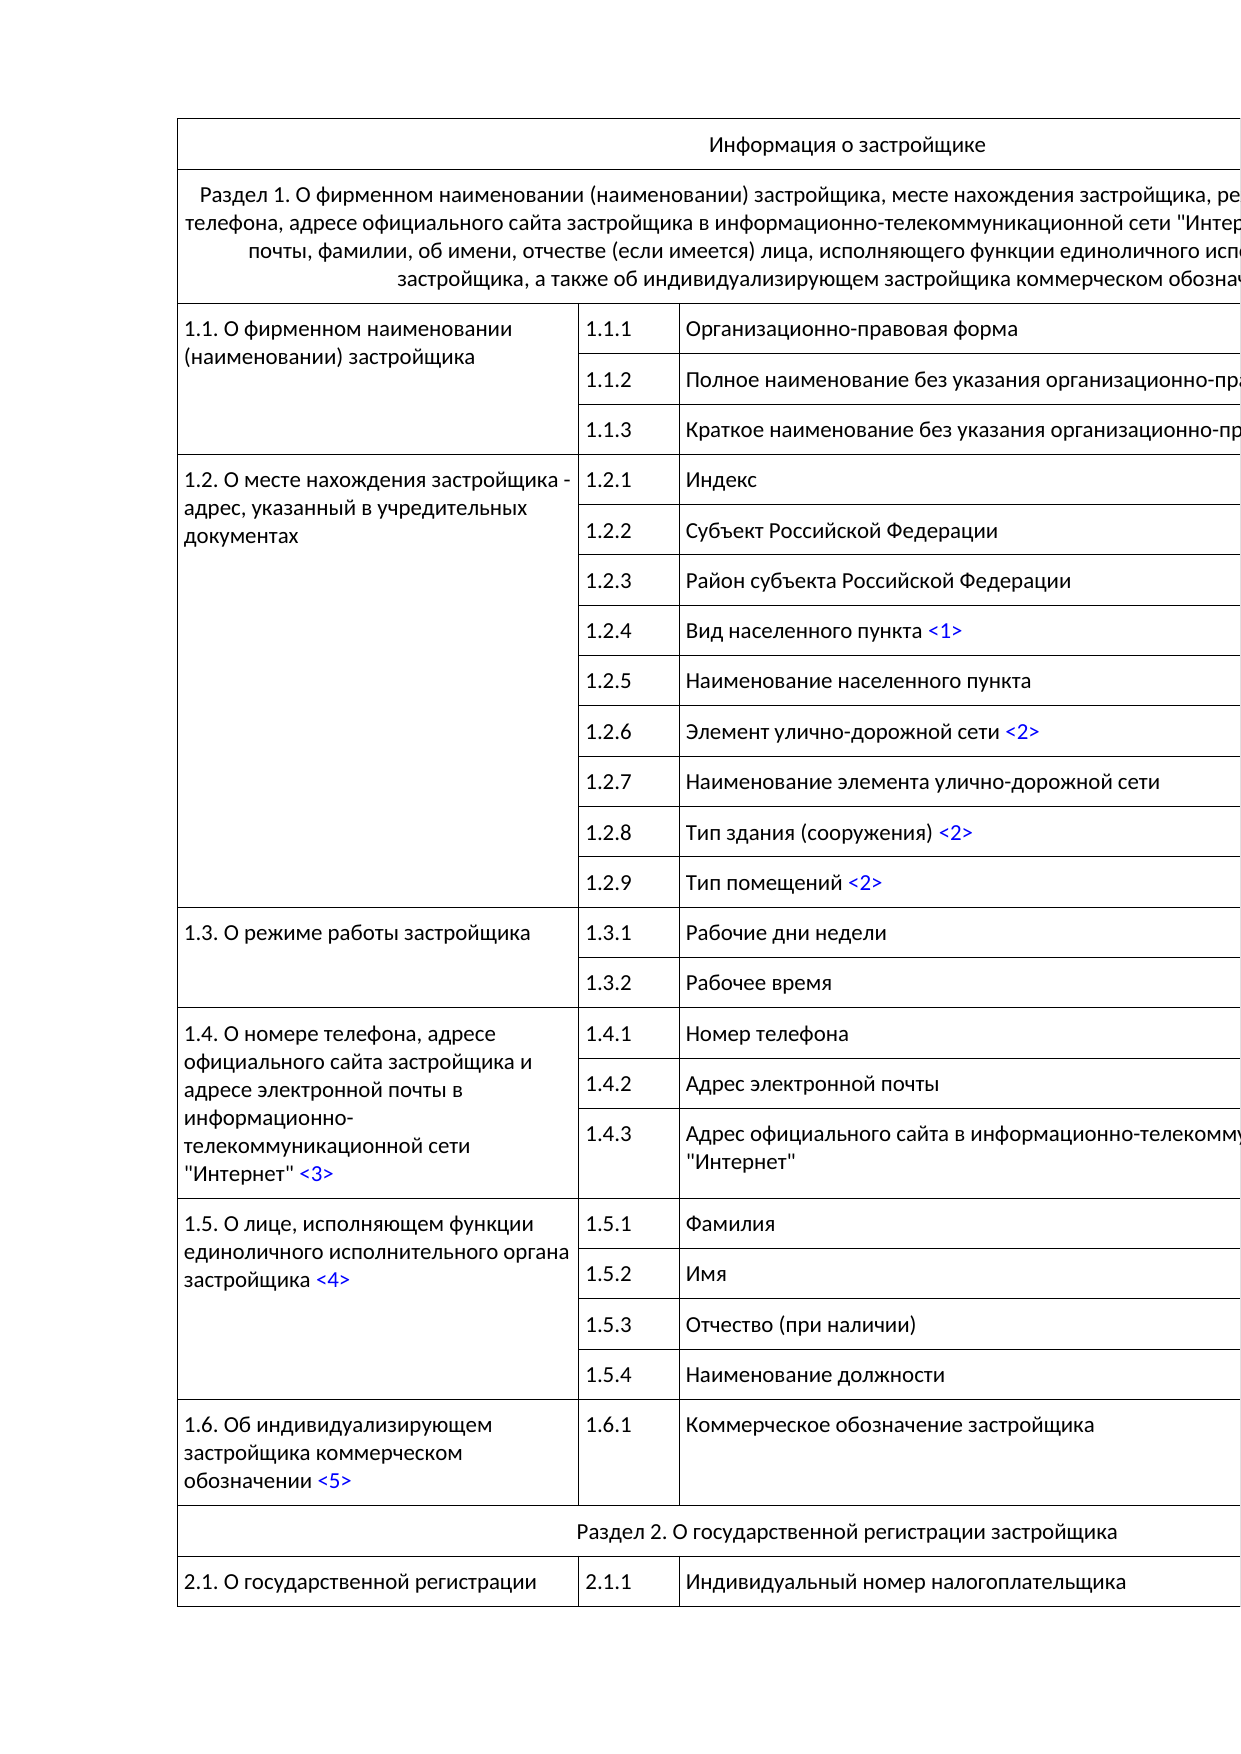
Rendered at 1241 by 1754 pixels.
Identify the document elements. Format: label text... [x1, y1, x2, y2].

table_cell Индекс [680, 455, 1240, 504]
table_cell 1.2.6 [579, 706, 679, 756]
table_cell 1.5. О лице, исполняющем функции единоличного исполнительного органа застройщика <4> [178, 1199, 578, 1399]
table_cell Индивидуальный номер налогоплательщика [680, 1557, 1240, 1606]
table_cell 1.6. Об индивидуализирующем застройщика коммерческом обозначении <5> [178, 1400, 578, 1505]
table_cell 1.3.2 [579, 958, 679, 1007]
table_cell 1.1.3 [579, 405, 679, 454]
table_cell 1.3.1 [579, 908, 679, 957]
table_cell 1.1.1 [579, 304, 679, 353]
table_cell Вид населенного пункта <1> [680, 606, 1240, 655]
table_cell 1.2.8 [579, 807, 679, 856]
table_cell Полное наименование без указания организационно-правовой формы [680, 354, 1240, 403]
table_cell Организационно-правовая форма [680, 304, 1240, 353]
table_cell 1.1.2 [579, 354, 679, 403]
table_cell Фамилия [680, 1199, 1240, 1248]
table_cell Адрес официального сайта в информационно-телекоммуникационной сети "Интернет" [680, 1109, 1240, 1198]
table_cell Коммерческое обозначение застройщика [680, 1400, 1240, 1505]
table_header Информация о застройщике [178, 119, 1240, 168]
table_cell 1.2.1 [579, 455, 679, 504]
table_cell 1.2.7 [579, 757, 679, 806]
table_cell 2.1.1 [579, 1557, 679, 1606]
table_cell Наименование должности [680, 1350, 1240, 1399]
table_cell Раздел 1. О фирменном наименовании (наименовании) застройщика, месте нахождения застройщика, режиме его работы, номере телефона, адресе официального сайта застройщика в информационно-телекоммуникационной сети "Интернет" и адресе электронной почты, фамилии, об имени, отчестве (если имеется) лица, исполняющего функции единоличного исполнительного органа застройщика, а также об индивидуализирующем застройщика коммерческом обозначении [178, 170, 1240, 303]
table_cell Имя [680, 1249, 1240, 1298]
table_cell Отчество (при наличии) [680, 1299, 1240, 1348]
table_cell Район субъекта Российской Федерации [680, 555, 1240, 605]
table_cell Адрес электронной почты [680, 1059, 1240, 1108]
table_cell 1.2.3 [579, 555, 679, 605]
table_cell Наименование населенного пункта [680, 656, 1240, 705]
table_cell 1.5.4 [579, 1350, 679, 1399]
table_cell Номер телефона [680, 1008, 1240, 1057]
table_cell 1.5.3 [579, 1299, 679, 1348]
table_cell 1.3. О режиме работы застройщика [178, 908, 578, 1007]
table_cell 1.2.2 [579, 505, 679, 554]
table_cell Рабочие дни недели [680, 908, 1240, 957]
table_cell 1.2.9 [579, 857, 679, 907]
table_cell 1.6.1 [579, 1400, 679, 1505]
table_cell Краткое наименование без указания организационно-правовой формы [680, 405, 1240, 454]
table_cell Наименование элемента улично-дорожной сети [680, 757, 1240, 806]
table_cell Элемент улично-дорожной сети <2> [680, 706, 1240, 756]
table_cell Рабочее время [680, 958, 1240, 1007]
table_cell 1.4. О номере телефона, адресе официального сайта застройщика и адресе электронной почты в информационно-телекоммуникационной сети "Интернет" <3> [178, 1008, 578, 1198]
table_cell 1.2. О месте нахождения застройщика - адрес, указанный в учредительных документах [178, 455, 578, 907]
table_cell Тип здания (сооружения) <2> [680, 807, 1240, 856]
table_cell Субъект Российской Федерации [680, 505, 1240, 554]
table_cell 1.4.2 [579, 1059, 679, 1108]
table_cell Раздел 2. О государственной регистрации застройщика [178, 1506, 1240, 1556]
table_cell 1.5.2 [579, 1249, 679, 1298]
table_cell 1.2.5 [579, 656, 679, 705]
table_cell 1.2.4 [579, 606, 679, 655]
table_cell 1.4.3 [579, 1109, 679, 1198]
table_cell 1.5.1 [579, 1199, 679, 1248]
table_cell 1.4.1 [579, 1008, 679, 1057]
table_cell 1.1. О фирменном наименовании (наименовании) застройщика [178, 304, 578, 454]
table_cell Тип помещений <2> [680, 857, 1240, 907]
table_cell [178, 1557, 578, 1606]
